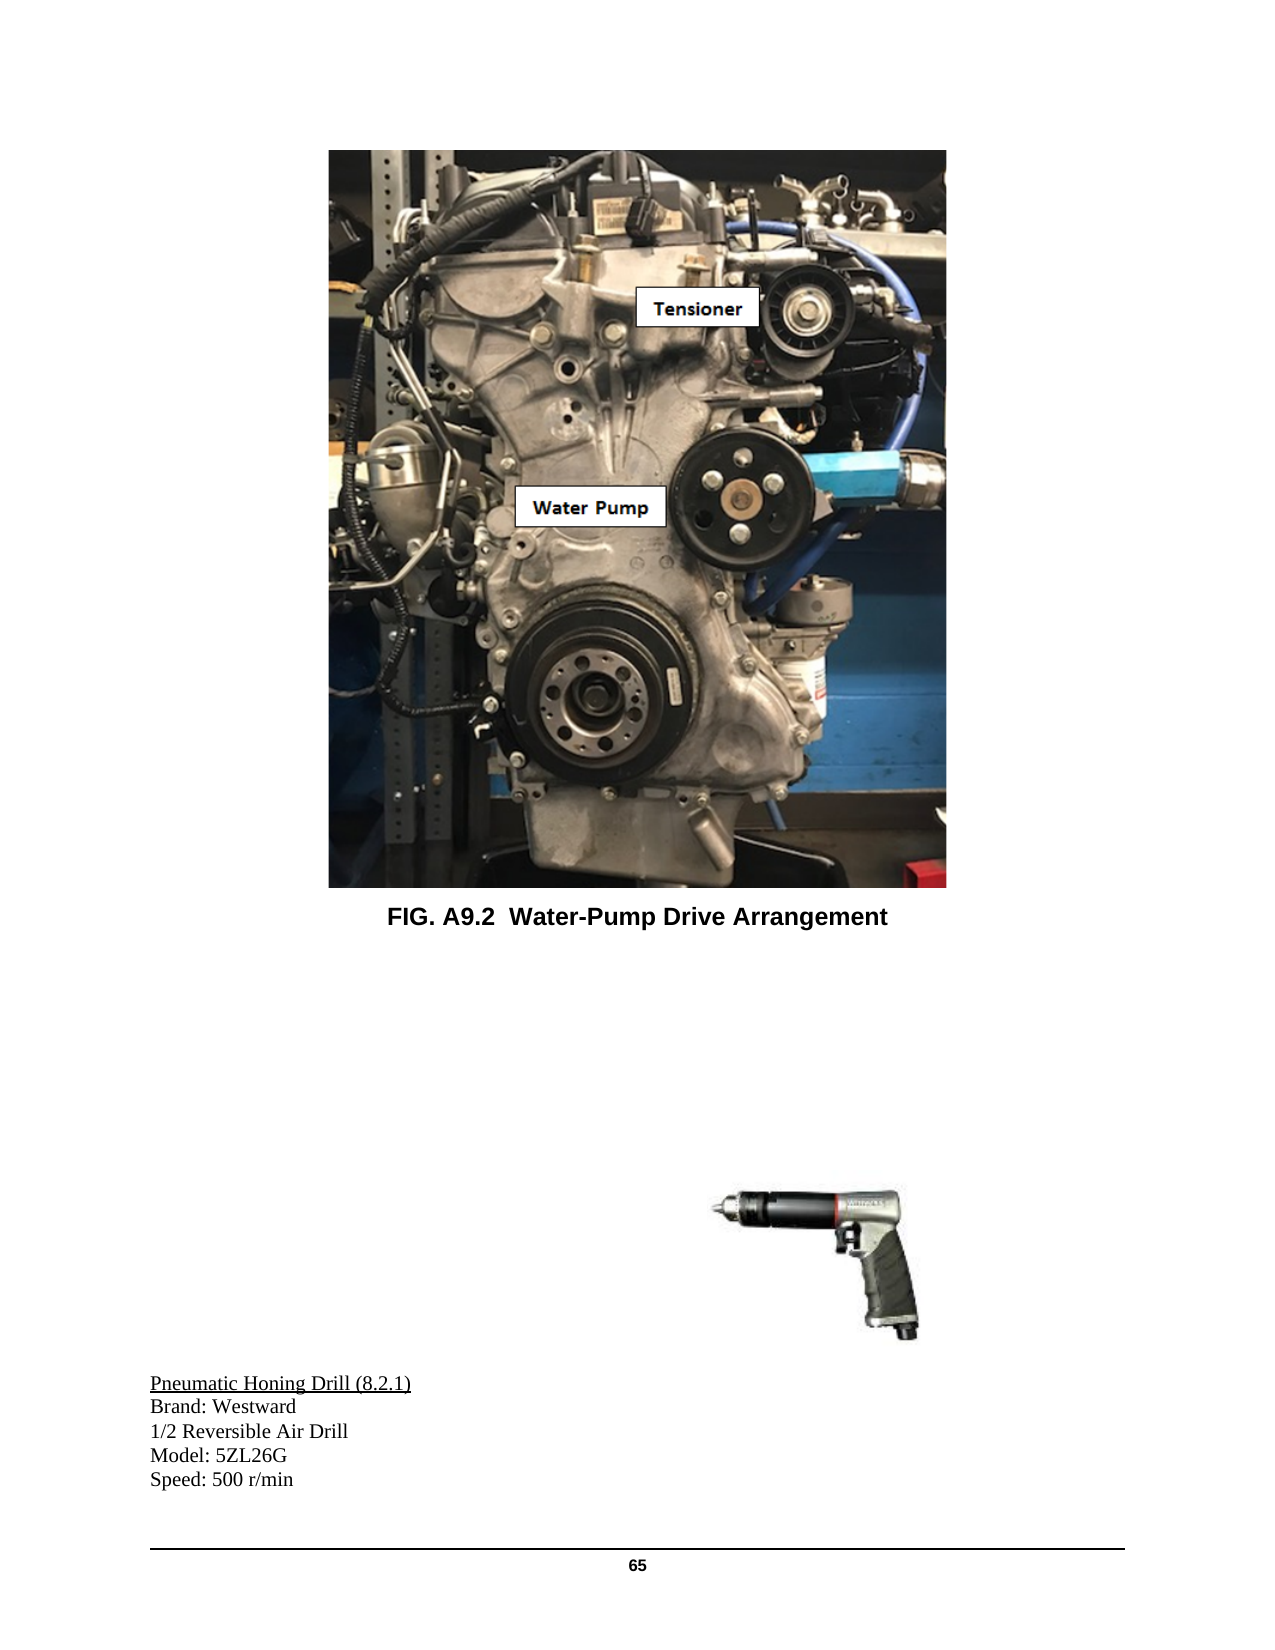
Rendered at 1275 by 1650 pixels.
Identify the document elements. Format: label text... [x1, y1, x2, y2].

text Speed: 500 r/min [150, 1467, 1125, 1491]
picture [328, 150, 947, 888]
picture [707, 1170, 925, 1356]
text 1/2 Reversible Air Drill [150, 1418, 1125, 1443]
text FIG. A9.2 Water-Pump Drive Arrangement [150, 902, 1125, 931]
text Brand: Westward [150, 1394, 1125, 1418]
text Pneumatic Honing Drill (8.2.1) [150, 1370, 1125, 1394]
text Model: 5ZL26G [150, 1443, 1125, 1467]
